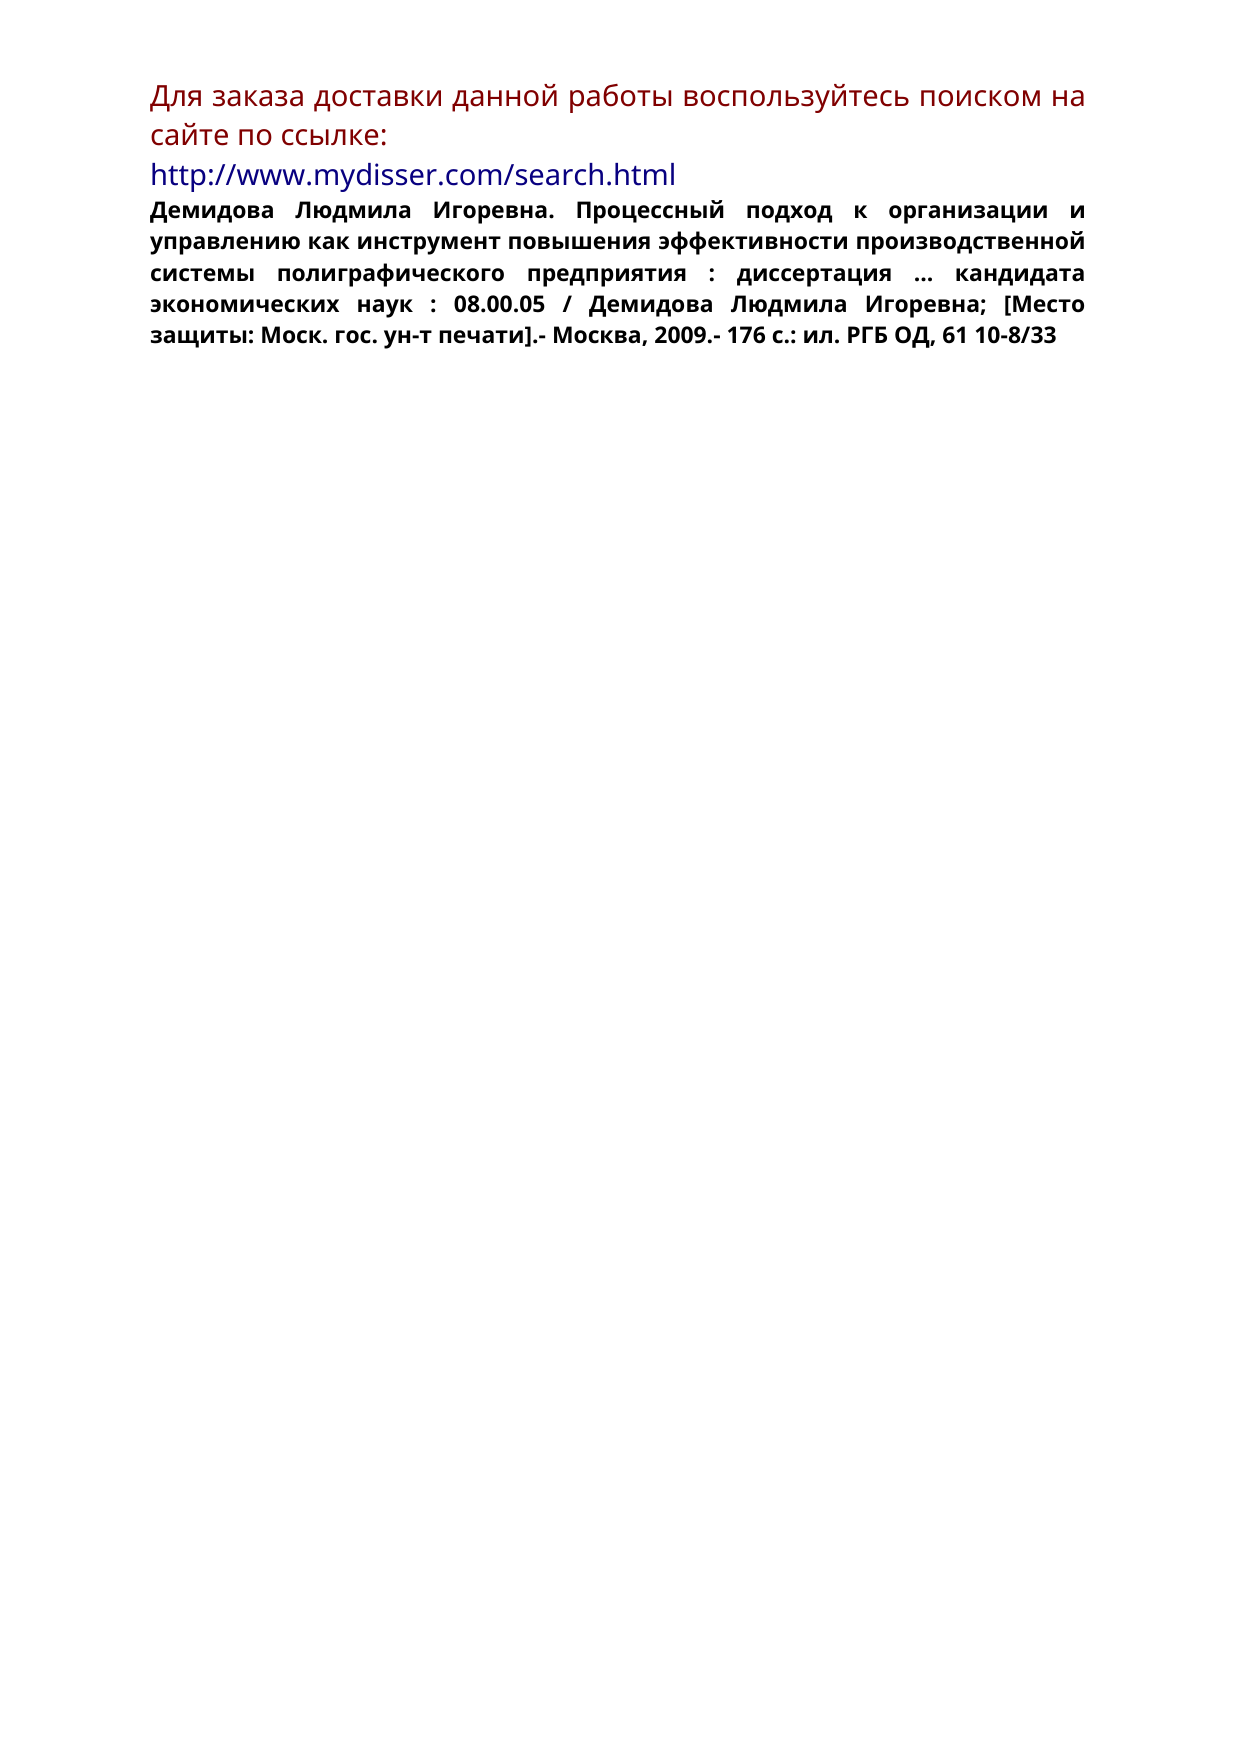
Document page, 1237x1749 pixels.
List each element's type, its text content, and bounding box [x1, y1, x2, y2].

text Демидова Людмила Игоревна. Процессный подход к организации и управлению как инструмент повышения эффективности производственной системы полиграфического предприятия : диссертация ... кандидата экономических наук : 08.00.05 / Демидова Людмила Игоревна; [Место защиты: Моск. гос. ун-т печати].- Москва, 2009.- 176 с.: ил. РГБ ОД, 61 10-8/33 [150, 194, 1086, 350]
